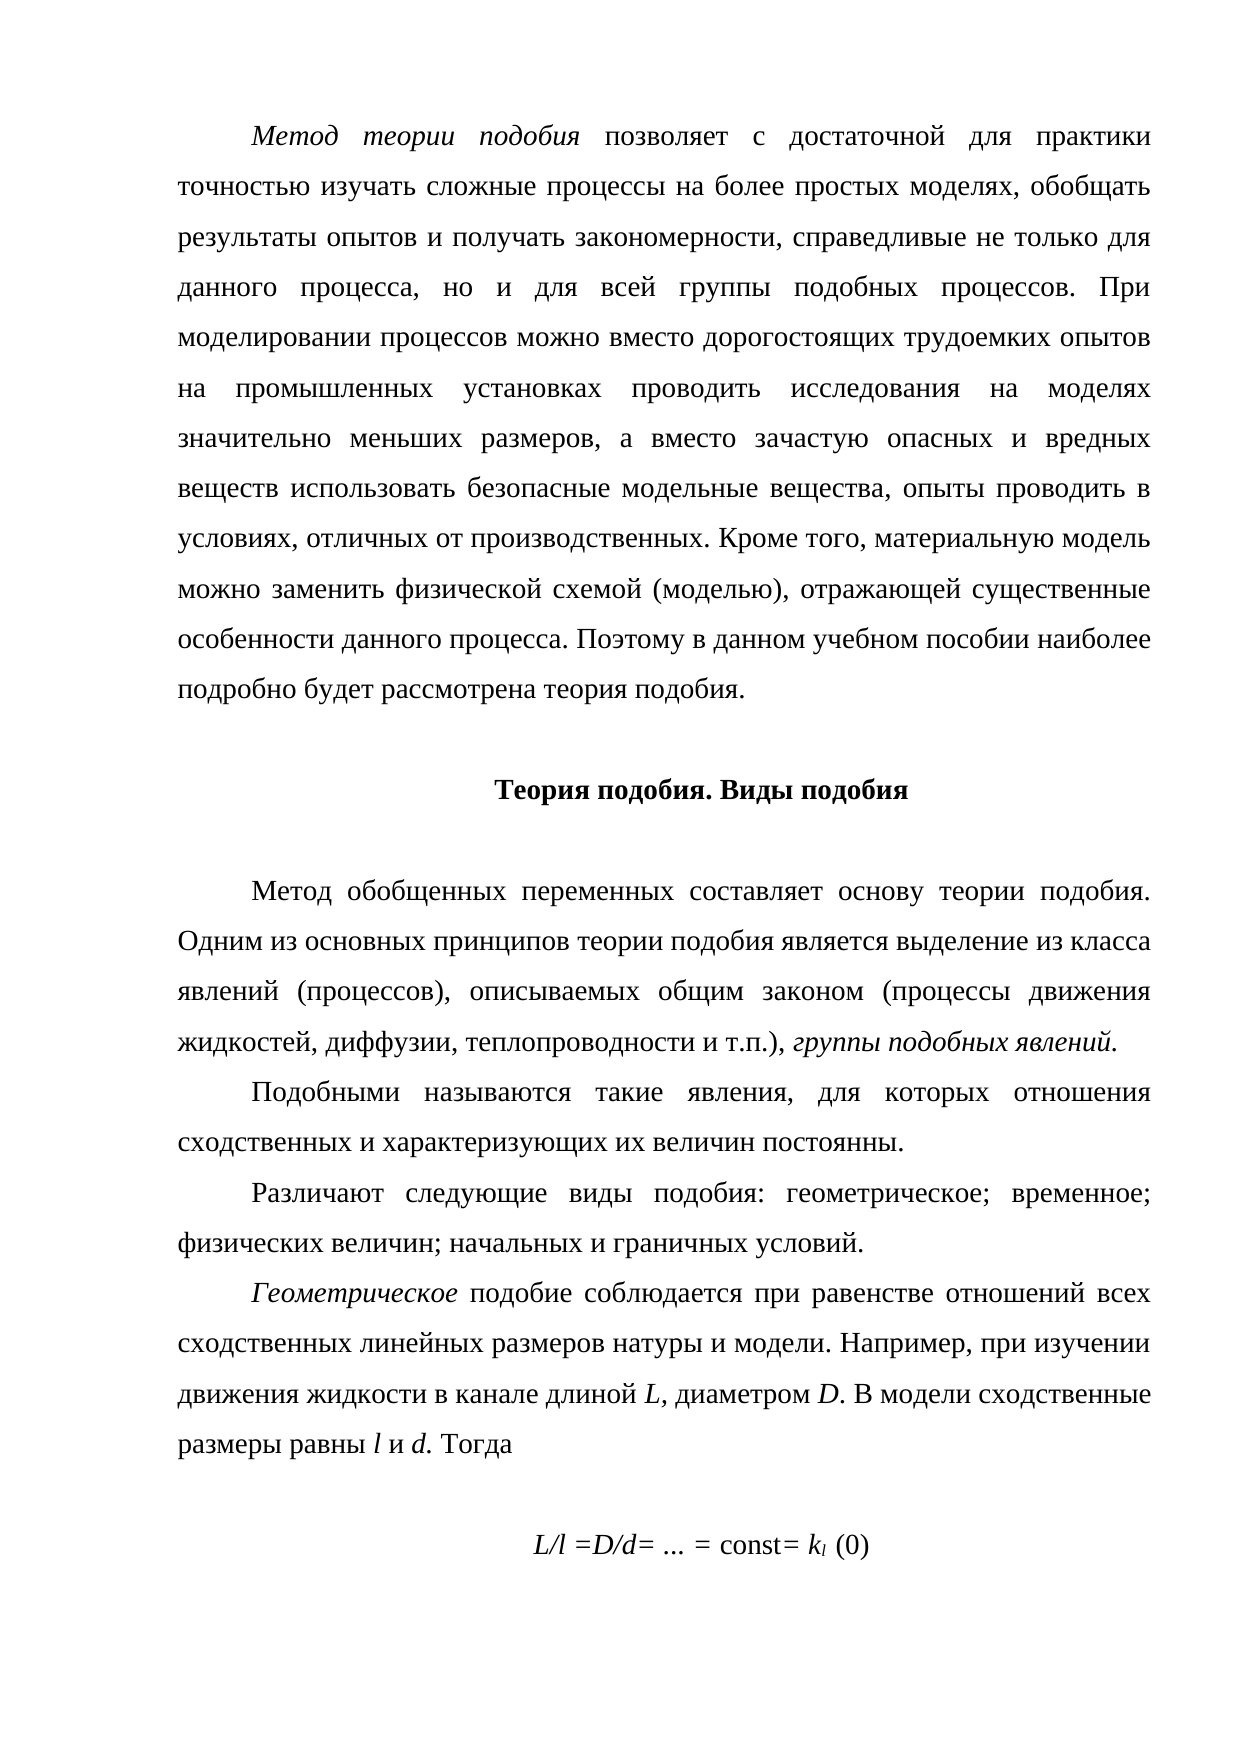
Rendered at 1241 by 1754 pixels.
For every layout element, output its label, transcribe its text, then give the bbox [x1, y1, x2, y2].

text Метод теории подобия позволяет с достаточной для практики точностью изучать сложные процессы на более простых моделях, обобщать результаты опытов и получать закономерности, справедливые не только для данного процесса, но и для всей группы подобных процессов. При моделировании процессов можно вместо дорогостоящих трудоемких опытов на промышленных установках проводить исследования на моделях значительно меньших размеров, а вместо зачастую опасных и вредных веществ использовать безопасные модельные вещества, опыты проводить в условиях, отличных от производственных. Кроме того, материальную модель можно заменить физической схемой (моделью), отражающей существенные особенности данного процесса. Поэтому в данном учебном пособии наиболее подробно будет рассмотрена теория подобия. [177, 118, 1152, 705]
text L/l =D/d= ... = соnst= kl (0) [177, 1527, 1152, 1560]
text Теория подобия. Виды подобия [177, 772, 1152, 806]
text Метод обобщенных переменных составляет основу теории подобия. Одним из основных принципов теории подобия является выделение из класса явлений (процессов), описываемых общим законом (процессы движения жидкостей, диффузии, теплопроводности и т.п.), группы подобных явлений. [177, 873, 1152, 1057]
text Геометрическое подобие соблюдается при равенстве отношений всех сходственных линейных размеров натуры и модели. Например, при изучении движения жидкости в канале длиной L, диаметром D. В модели сходственные размеры равны l и d. Тогда [177, 1275, 1152, 1460]
text Различают следующие виды подобия: геометрическое; временное; физических величин; начальных и граничных условий. [177, 1175, 1152, 1258]
text Подобными называются такие явления, для которых отношения сходственных и характеризующих их величин постоянны. [177, 1074, 1152, 1158]
